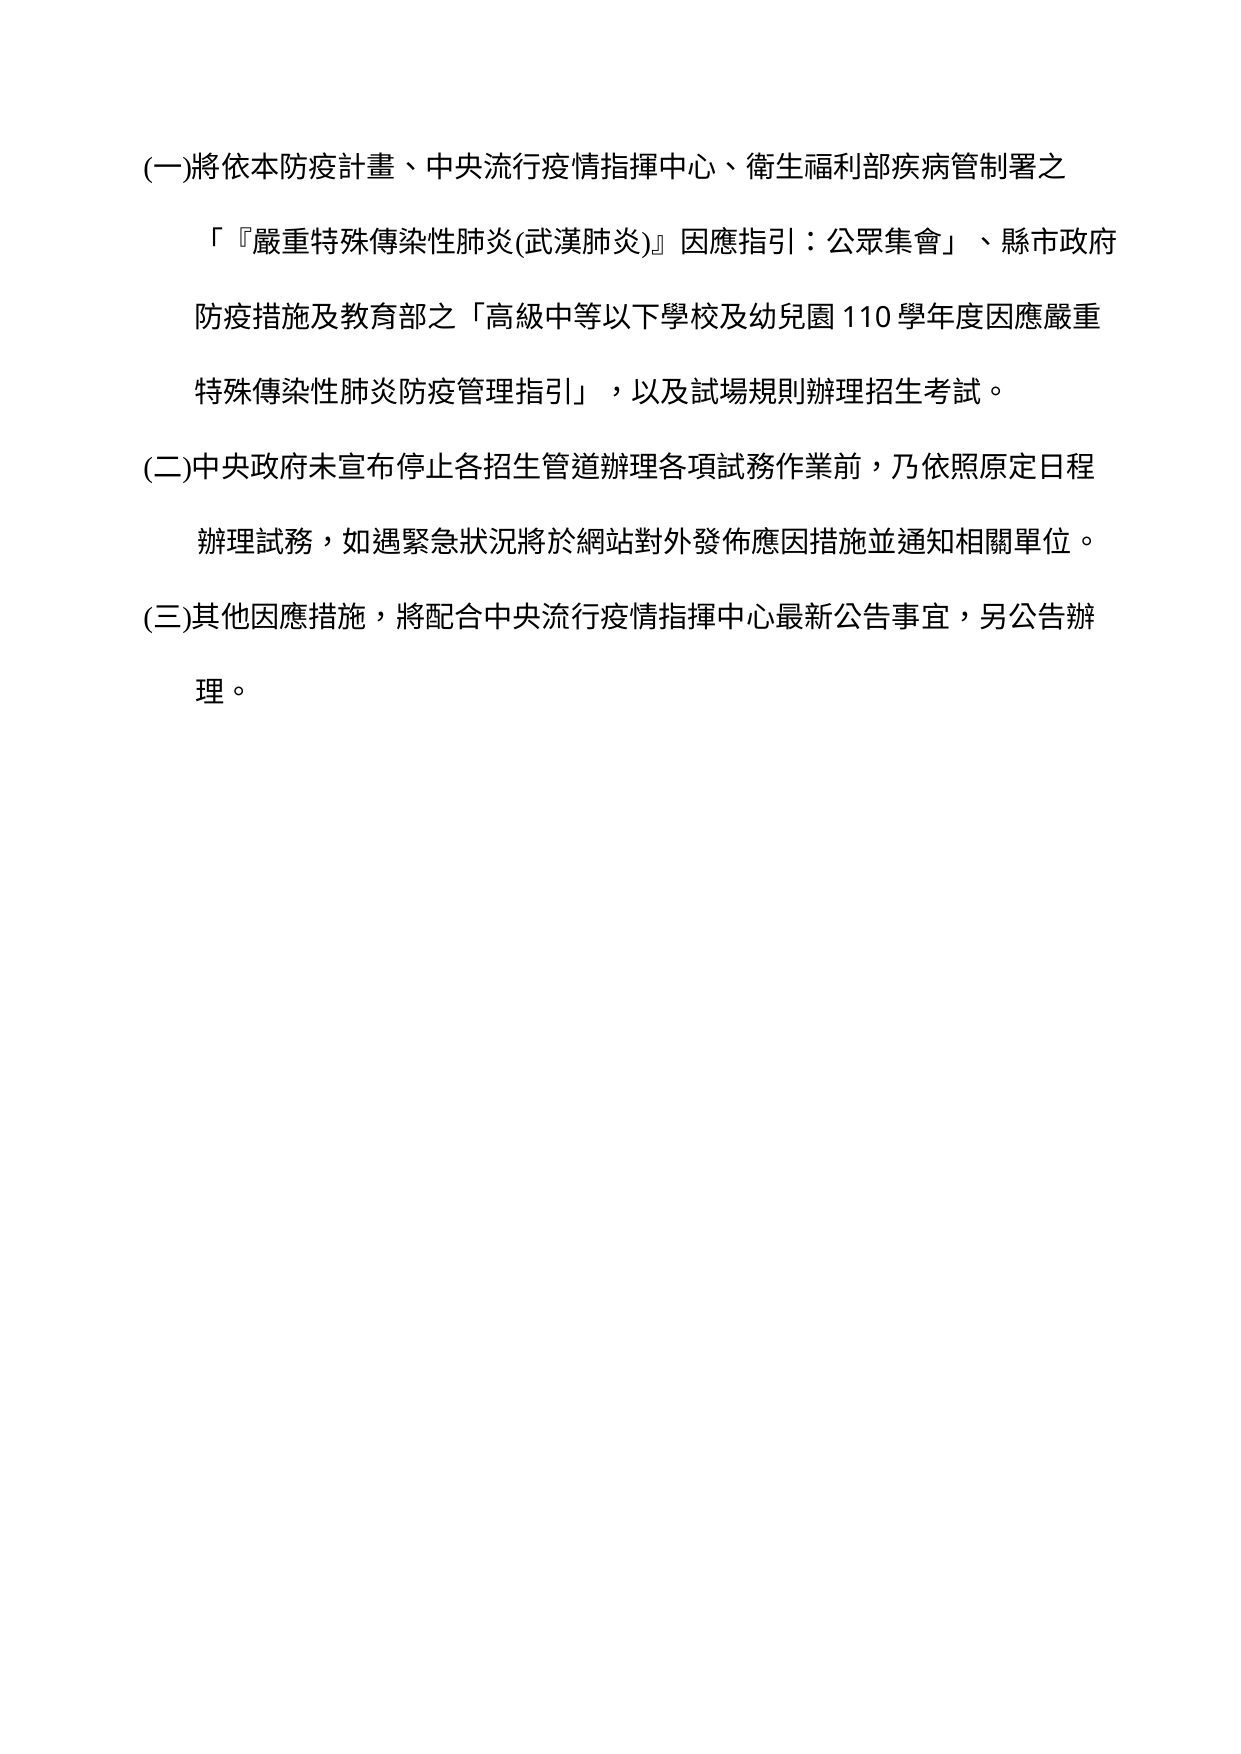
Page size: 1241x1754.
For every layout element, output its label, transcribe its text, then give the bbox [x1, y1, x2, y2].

list (二)中央政府未宣布停止各招生管道辦理各項試務作業前，乃依照原定日程辦理試務，如遇緊急狀況將於網站對外發佈應因措施並通知相關單位。 [143, 427, 1122, 577]
list (三)其他因應措施，將配合中央流行疫情指揮中心最新公告事宜，另公告辦理。 [143, 577, 1122, 727]
list (一)將依本防疫計畫、中央流行疫情指揮中心、衛生福利部疾病管制署之「『嚴重特殊傳染性肺炎(武漢肺炎)』因應指引：公眾集會」、縣市政府防疫措施及教育部之「高級中等以下學校及幼兒園110學年度因應嚴重特殊傳染性肺炎防疫管理指引」，以及試場規則辦理招生考試。 [143, 127, 1122, 427]
